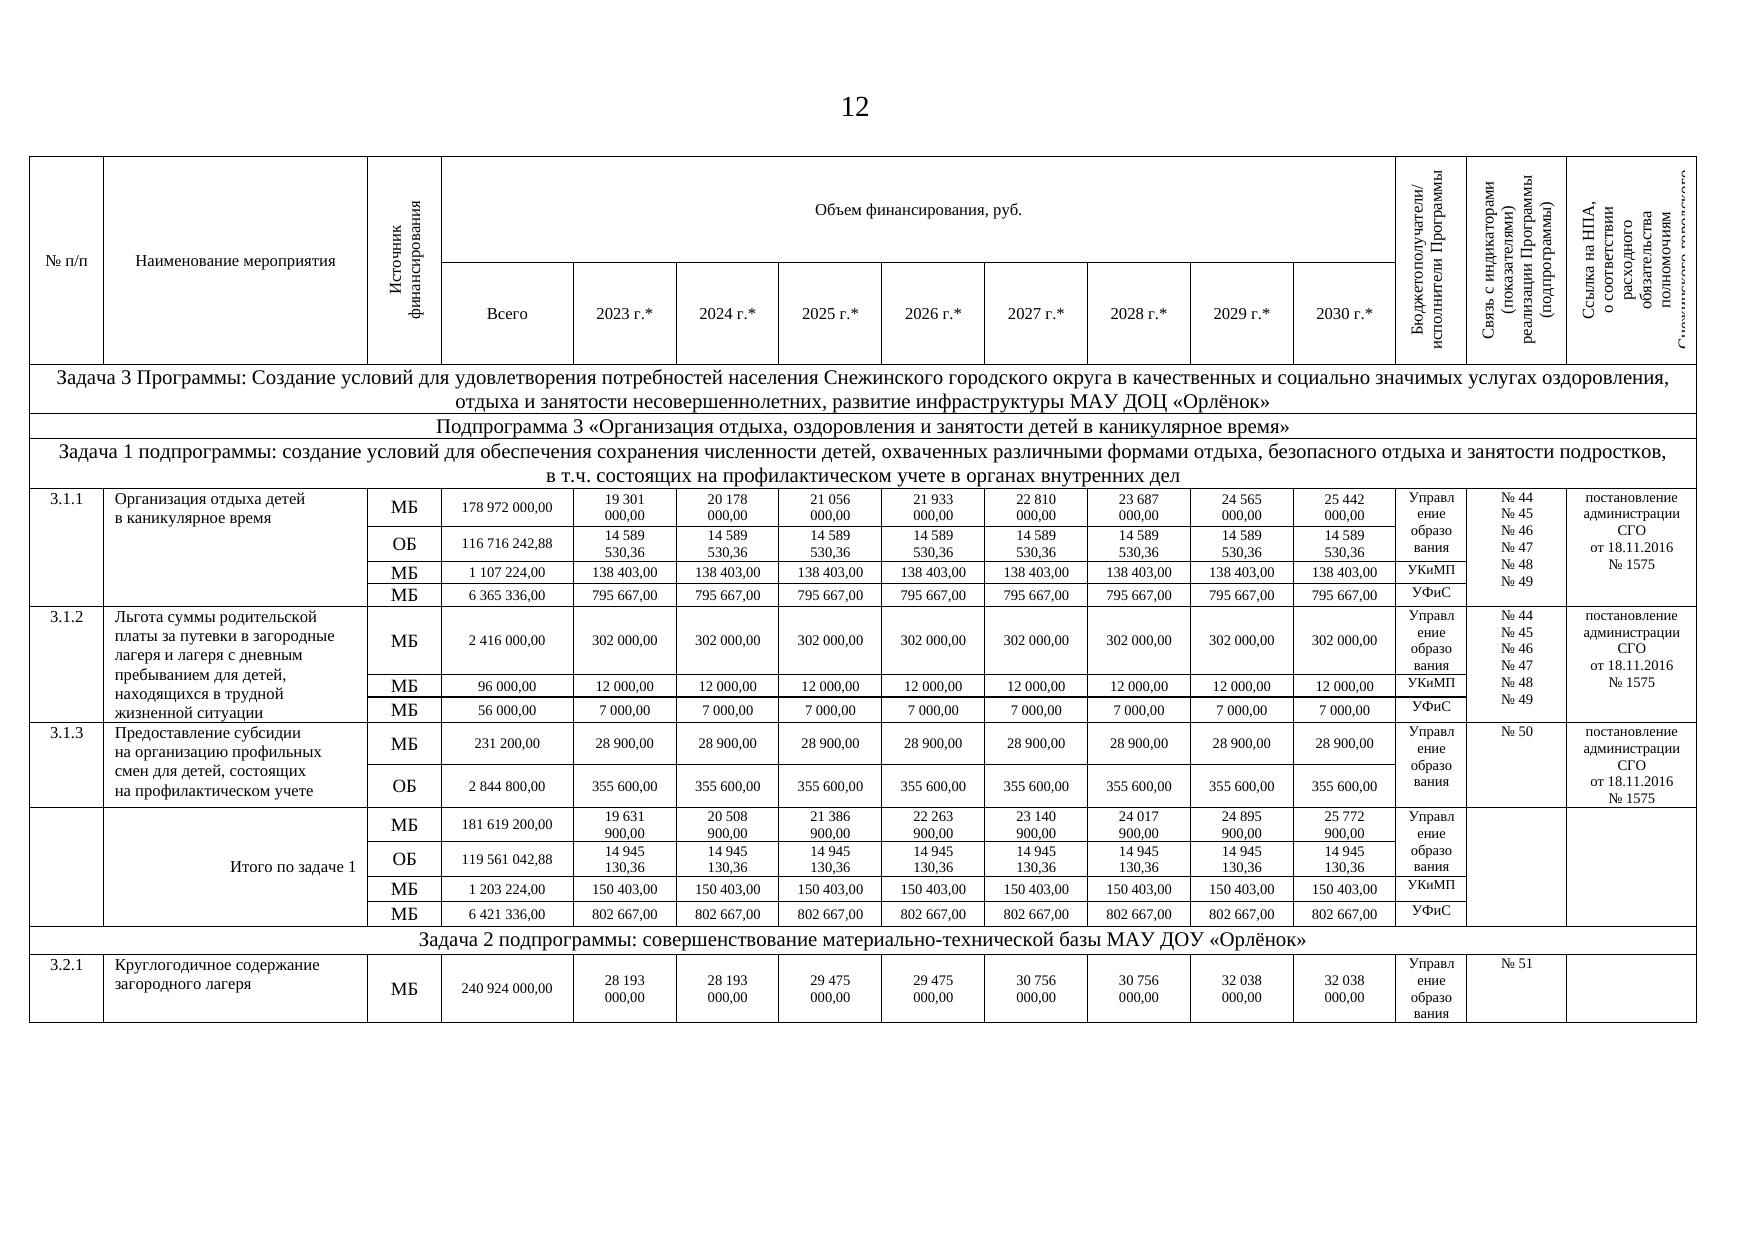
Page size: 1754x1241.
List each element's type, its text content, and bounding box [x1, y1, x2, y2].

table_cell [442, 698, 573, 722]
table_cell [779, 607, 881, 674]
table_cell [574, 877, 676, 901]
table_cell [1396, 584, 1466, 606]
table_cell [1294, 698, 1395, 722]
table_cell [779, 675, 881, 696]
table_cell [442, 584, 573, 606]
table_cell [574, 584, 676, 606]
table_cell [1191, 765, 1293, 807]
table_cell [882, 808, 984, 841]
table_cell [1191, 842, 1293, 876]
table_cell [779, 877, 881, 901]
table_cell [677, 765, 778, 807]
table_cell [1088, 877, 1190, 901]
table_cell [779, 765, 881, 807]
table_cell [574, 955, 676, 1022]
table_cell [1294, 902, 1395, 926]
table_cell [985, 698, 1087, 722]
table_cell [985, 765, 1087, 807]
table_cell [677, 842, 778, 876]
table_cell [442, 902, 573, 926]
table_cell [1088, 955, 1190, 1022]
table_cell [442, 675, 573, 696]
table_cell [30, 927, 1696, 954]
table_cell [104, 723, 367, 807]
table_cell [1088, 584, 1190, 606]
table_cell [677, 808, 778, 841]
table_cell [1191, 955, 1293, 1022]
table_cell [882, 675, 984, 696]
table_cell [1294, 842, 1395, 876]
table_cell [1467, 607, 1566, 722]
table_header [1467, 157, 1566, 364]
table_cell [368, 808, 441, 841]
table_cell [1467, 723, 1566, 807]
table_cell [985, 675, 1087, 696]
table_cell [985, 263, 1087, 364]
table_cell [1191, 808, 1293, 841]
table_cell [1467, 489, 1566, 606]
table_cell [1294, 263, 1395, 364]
text 12 [59, 89, 1651, 122]
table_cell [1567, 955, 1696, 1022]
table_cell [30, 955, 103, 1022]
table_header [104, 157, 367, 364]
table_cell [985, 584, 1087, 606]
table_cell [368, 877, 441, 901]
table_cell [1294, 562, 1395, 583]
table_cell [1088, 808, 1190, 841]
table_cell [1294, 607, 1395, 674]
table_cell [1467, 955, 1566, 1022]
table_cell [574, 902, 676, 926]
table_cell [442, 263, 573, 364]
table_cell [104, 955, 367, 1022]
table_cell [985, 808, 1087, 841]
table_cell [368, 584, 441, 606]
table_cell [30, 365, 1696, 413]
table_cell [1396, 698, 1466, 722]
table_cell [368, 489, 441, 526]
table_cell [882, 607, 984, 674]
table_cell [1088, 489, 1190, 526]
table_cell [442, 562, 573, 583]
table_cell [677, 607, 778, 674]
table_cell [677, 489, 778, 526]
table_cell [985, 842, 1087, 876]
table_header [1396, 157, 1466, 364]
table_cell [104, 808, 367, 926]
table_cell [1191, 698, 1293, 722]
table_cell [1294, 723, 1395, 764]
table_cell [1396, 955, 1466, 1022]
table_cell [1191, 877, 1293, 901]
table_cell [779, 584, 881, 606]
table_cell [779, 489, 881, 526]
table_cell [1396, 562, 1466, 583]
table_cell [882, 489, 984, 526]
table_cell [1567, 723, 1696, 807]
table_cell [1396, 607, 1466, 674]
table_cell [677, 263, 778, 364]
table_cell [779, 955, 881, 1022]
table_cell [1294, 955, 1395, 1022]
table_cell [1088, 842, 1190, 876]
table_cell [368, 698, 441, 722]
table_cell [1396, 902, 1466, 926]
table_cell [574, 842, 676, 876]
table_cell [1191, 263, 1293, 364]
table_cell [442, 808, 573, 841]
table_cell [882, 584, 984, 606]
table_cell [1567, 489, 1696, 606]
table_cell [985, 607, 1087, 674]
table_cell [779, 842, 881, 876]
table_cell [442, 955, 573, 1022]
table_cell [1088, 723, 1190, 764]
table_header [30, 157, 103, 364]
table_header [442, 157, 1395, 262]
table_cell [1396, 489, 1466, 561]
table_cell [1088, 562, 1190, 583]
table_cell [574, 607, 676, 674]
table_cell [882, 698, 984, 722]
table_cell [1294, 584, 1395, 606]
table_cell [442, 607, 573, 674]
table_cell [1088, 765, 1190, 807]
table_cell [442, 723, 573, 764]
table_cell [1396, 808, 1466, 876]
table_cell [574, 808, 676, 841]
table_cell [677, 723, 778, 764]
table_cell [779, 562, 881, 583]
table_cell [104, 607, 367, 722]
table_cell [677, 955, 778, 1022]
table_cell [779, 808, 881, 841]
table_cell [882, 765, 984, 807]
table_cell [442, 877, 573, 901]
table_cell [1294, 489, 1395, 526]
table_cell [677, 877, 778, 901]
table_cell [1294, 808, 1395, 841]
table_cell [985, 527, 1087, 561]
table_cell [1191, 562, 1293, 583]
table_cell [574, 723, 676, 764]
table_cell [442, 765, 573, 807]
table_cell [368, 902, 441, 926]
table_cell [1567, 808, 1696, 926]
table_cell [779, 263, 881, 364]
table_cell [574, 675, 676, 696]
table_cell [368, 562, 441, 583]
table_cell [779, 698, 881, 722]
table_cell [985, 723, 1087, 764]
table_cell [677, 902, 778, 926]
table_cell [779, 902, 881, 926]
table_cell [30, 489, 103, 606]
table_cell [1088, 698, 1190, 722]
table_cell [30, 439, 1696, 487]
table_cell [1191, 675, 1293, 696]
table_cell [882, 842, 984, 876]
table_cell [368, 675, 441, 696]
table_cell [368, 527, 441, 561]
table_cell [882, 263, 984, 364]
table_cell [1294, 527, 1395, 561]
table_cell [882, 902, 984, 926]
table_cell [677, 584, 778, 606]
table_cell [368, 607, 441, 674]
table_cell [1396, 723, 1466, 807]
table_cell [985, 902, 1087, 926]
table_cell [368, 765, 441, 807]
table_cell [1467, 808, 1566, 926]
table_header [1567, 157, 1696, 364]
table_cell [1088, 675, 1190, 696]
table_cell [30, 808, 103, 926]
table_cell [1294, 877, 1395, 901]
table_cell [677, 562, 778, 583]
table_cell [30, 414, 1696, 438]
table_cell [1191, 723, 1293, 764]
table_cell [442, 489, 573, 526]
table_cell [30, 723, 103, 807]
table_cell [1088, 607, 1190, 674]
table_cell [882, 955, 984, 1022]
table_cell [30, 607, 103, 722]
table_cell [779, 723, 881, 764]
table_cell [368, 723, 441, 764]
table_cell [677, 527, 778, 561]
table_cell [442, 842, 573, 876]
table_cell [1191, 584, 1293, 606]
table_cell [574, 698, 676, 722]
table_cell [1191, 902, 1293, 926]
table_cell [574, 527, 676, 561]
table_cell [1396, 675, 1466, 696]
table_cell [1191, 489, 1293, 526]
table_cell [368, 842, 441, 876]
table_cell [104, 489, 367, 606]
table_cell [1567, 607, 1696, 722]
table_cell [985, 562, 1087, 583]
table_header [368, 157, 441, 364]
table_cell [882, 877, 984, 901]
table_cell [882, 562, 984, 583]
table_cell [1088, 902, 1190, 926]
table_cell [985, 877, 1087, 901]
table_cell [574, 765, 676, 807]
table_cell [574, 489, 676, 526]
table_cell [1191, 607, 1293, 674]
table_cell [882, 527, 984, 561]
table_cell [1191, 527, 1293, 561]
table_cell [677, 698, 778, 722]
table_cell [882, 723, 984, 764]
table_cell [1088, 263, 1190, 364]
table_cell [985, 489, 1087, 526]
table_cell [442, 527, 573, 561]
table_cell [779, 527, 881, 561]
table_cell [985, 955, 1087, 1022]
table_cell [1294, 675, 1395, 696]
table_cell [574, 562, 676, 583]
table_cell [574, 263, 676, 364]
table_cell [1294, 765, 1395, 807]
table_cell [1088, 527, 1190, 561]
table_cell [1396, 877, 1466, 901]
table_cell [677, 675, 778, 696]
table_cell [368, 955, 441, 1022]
